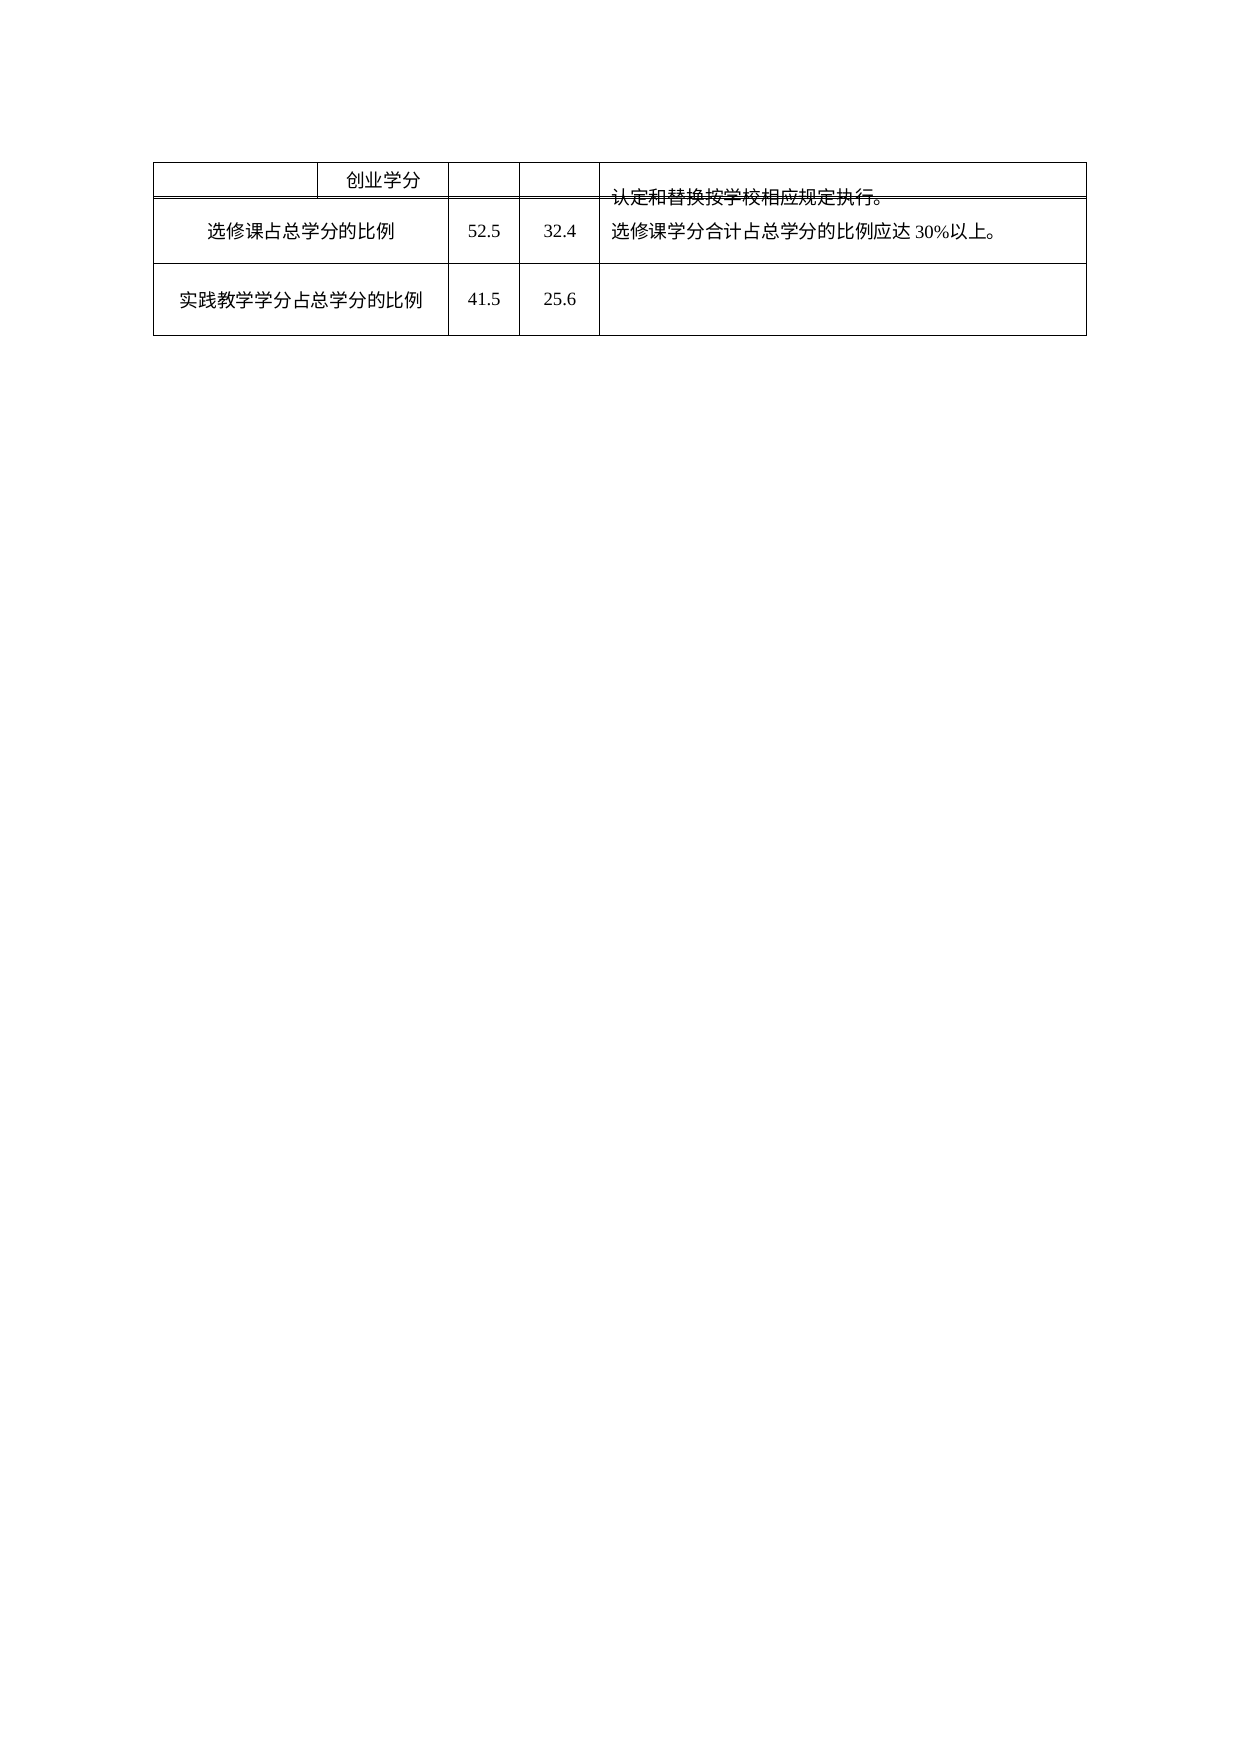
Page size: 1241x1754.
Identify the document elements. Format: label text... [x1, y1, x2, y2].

table_cell 选修课学分合计占总学分的比例应达30%以上。 [600, 199, 1086, 263]
table_cell 32.4 [520, 199, 599, 263]
table_cell 25.6 [520, 264, 599, 335]
table_cell 创业学分 [318, 163, 448, 196]
table_cell 实践教学学分占总学分的比例 [154, 264, 448, 335]
table_cell [600, 264, 1086, 335]
table_cell 41.5 [449, 264, 519, 335]
table_cell 选修课占总学分的比例 [154, 199, 448, 263]
table_cell 52.5 [449, 199, 519, 263]
